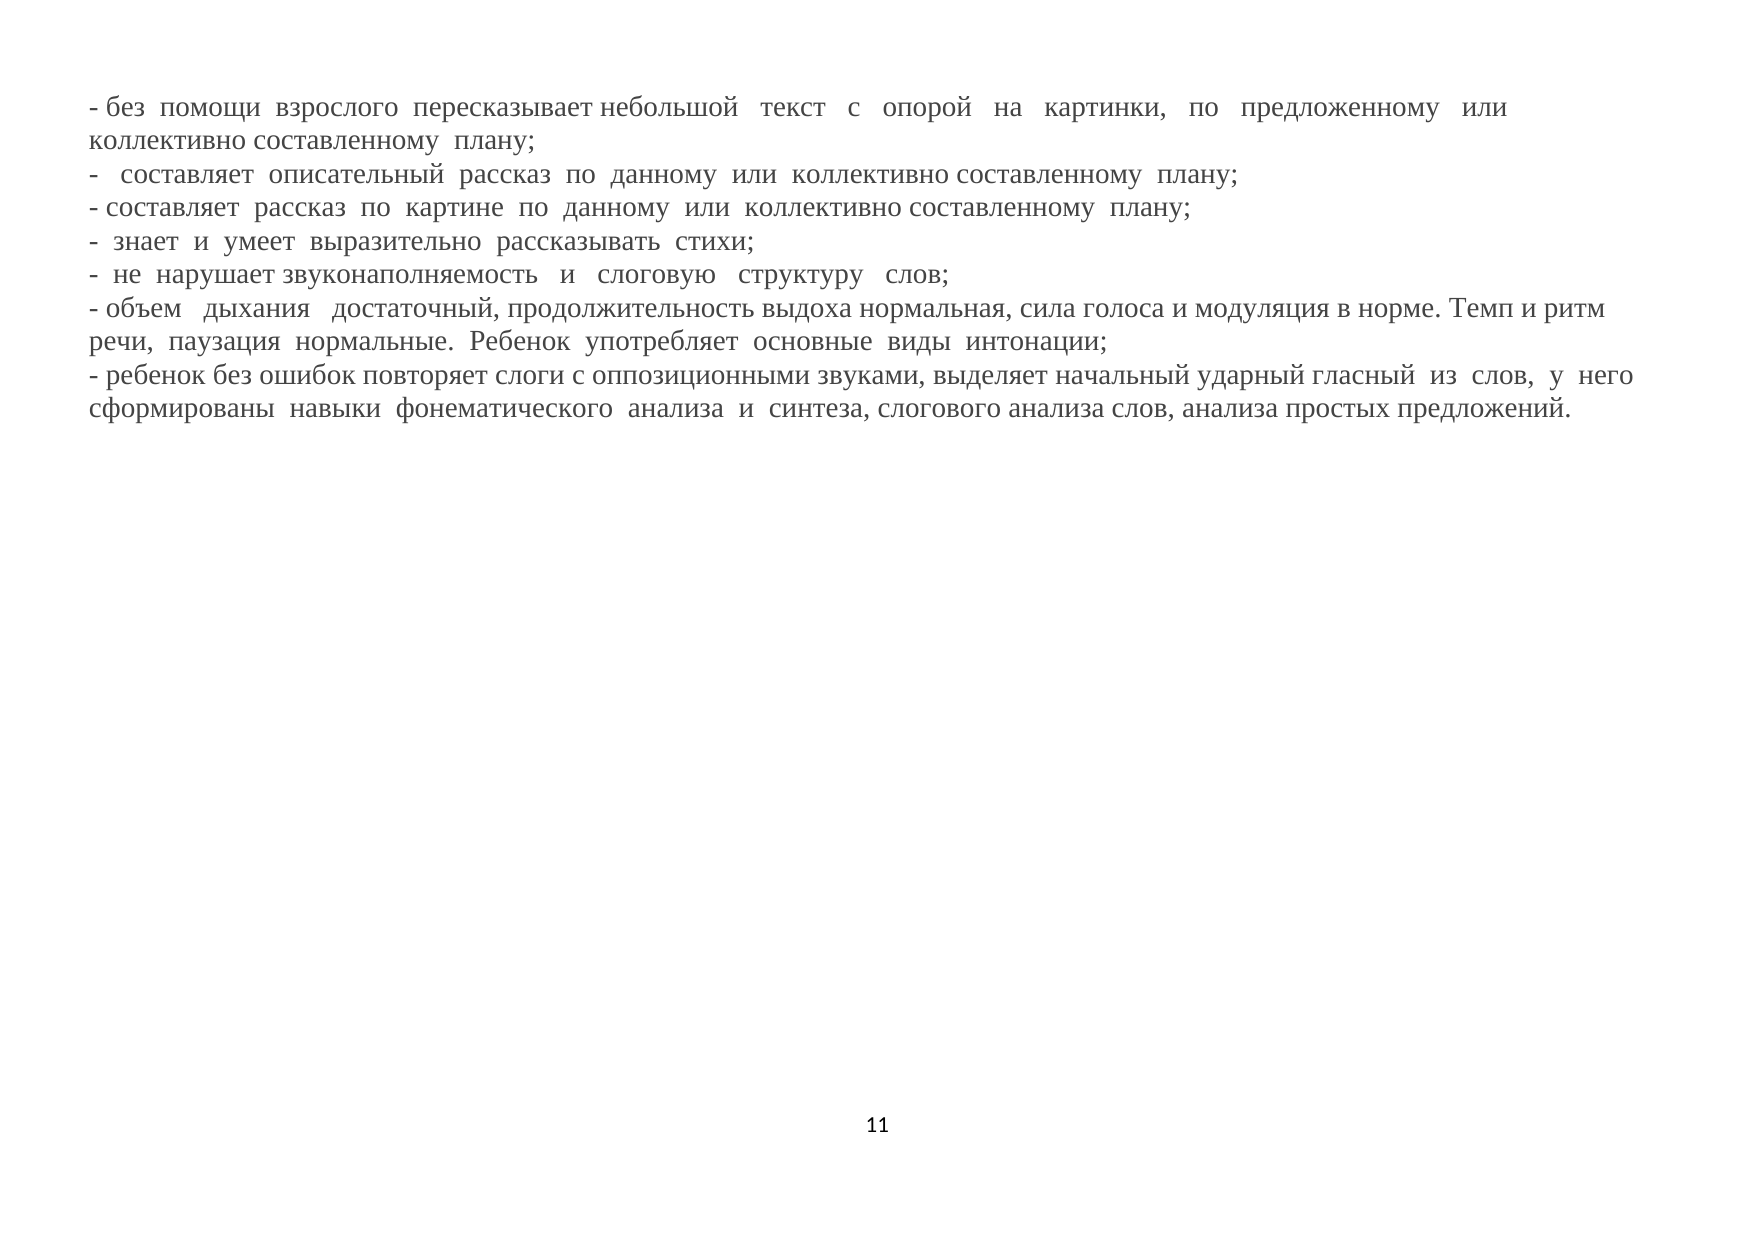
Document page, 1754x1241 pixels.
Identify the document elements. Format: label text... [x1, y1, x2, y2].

text - знает и умеет выразительно рассказывать стихи; [89, 223, 1665, 256]
text - ребенок без ошибок повторяет слоги с оппозиционными звуками, выделяет начальный ударный гласный из слов, у него сформированы навыки фонематического анализа и синтеза, слогового анализа слов, анализа простых предложений. [89, 357, 1665, 424]
text - объем дыхания достаточный, продолжительность выдоха нормальная, сила голоса и модуляция в норме. Темп и ритм речи, паузация нормальные. Ребенок употребляет основные виды интонации; [89, 290, 1665, 357]
text - не нарушает звуконаполняемость и слоговую структуру слов; [89, 256, 1665, 290]
text - составляет рассказ по картине по данному или коллективно составленному плану; [89, 189, 1665, 223]
text - без помощи взрослого пересказывает небольшой текст с опорой на картинки, по предложенному или коллективно составленному плану; [89, 89, 1665, 156]
text - составляет описательный рассказ по данному или коллективно составленному плану; [89, 156, 1665, 189]
